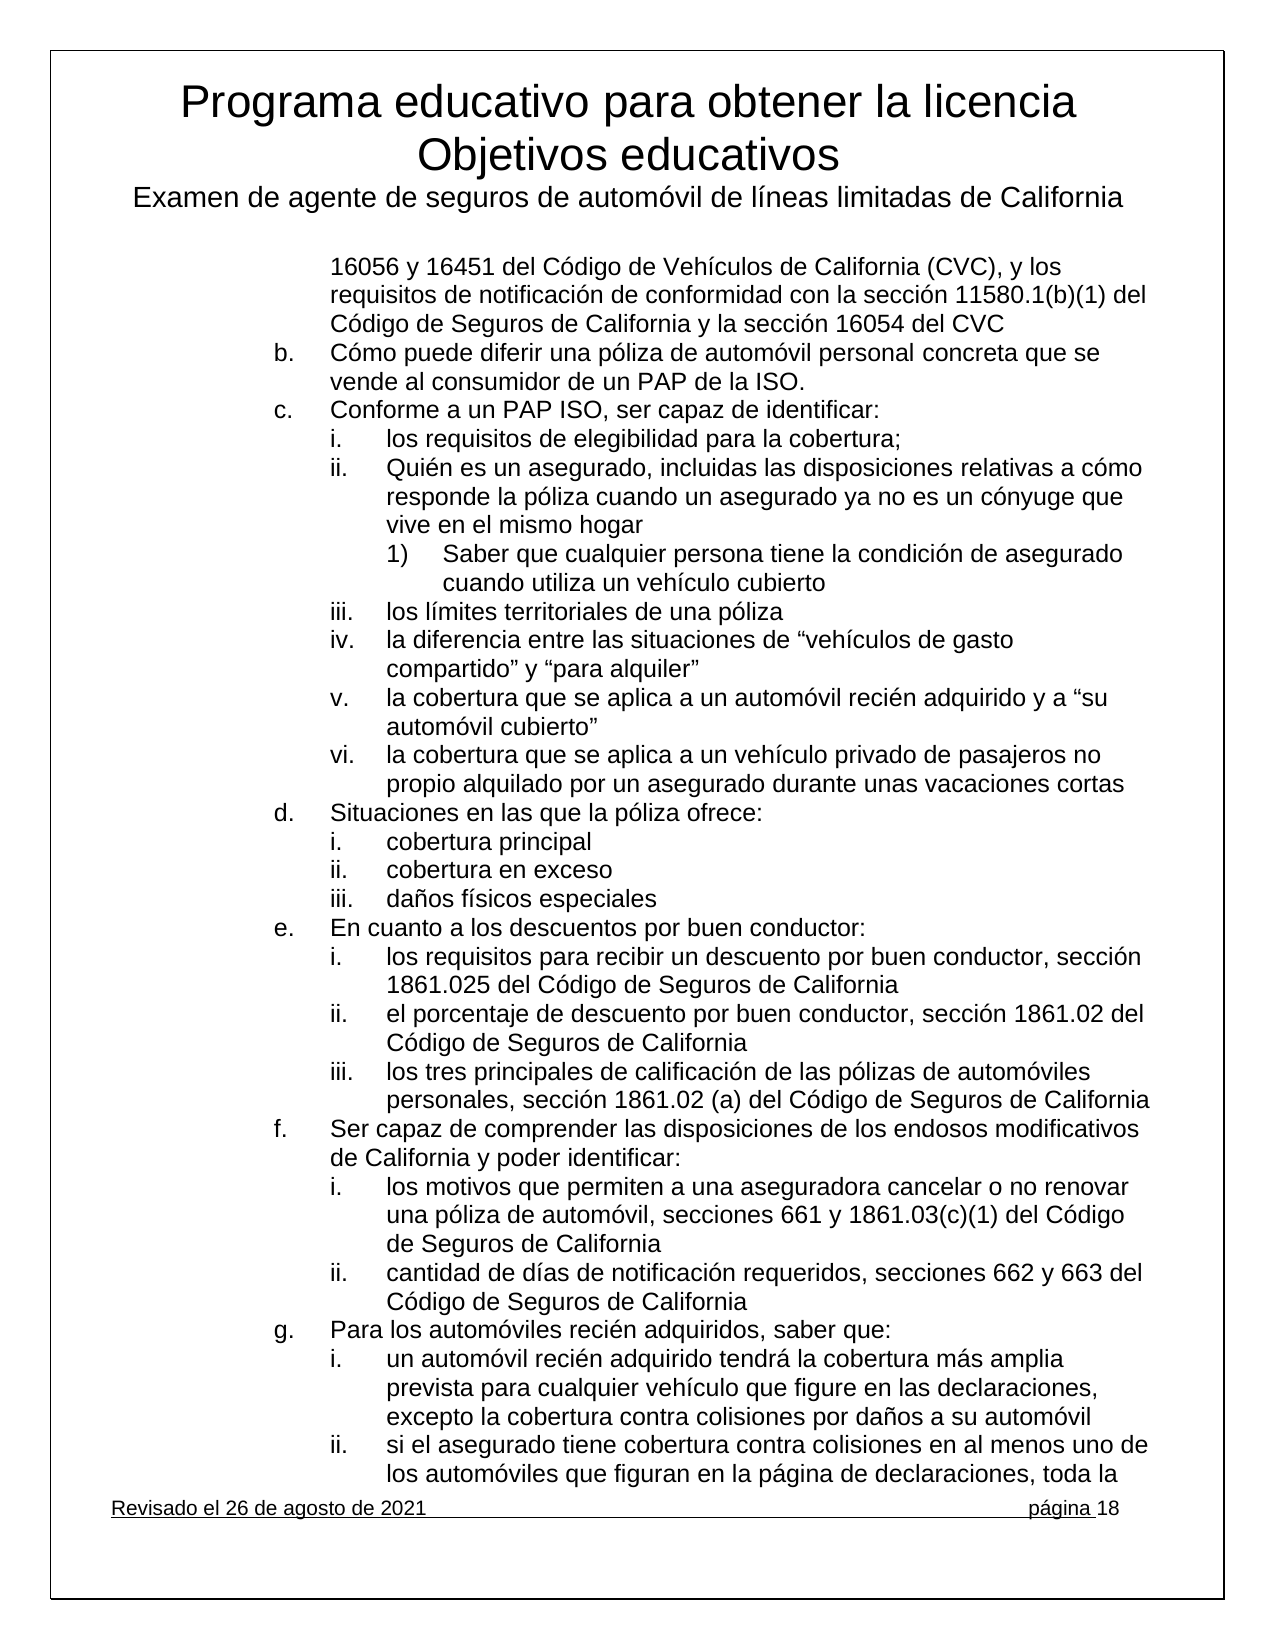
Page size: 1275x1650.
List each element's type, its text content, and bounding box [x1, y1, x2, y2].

text g. Para los automóviles recién adquiridos, saber que: [274, 1315, 1152, 1344]
text c. Conforme a un PAP ISO, ser capaz de identificar: [274, 395, 1152, 424]
text iv. la diferencia entre las situaciones de “vehículos de gasto compartido” y “para alquiler” [330, 625, 1152, 683]
text ii. el porcentaje de descuento por buen conductor, sección 1861.02 del Código de Seguros de California [330, 999, 1152, 1056]
text b. Cómo puede diferir una póliza de automóvil personal concreta que se vende al consumidor de un PAP de la ISO. [274, 338, 1152, 395]
text i. los motivos que permiten a una aseguradora cancelar o no renovar una póliza de automóvil, secciones 661 y 1861.03(c)(1) del Código de Seguros de California [330, 1171, 1152, 1258]
text d. Situaciones en las que la póliza ofrece: [274, 798, 1152, 826]
text i. los requisitos de elegibilidad para la cobertura; [330, 424, 1152, 453]
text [330, 1430, 1152, 1488]
text i. un automóvil recién adquirido tendrá la cobertura más amplia prevista para cualquier vehículo que figure en las declaraciones, excepto la cobertura contra colisiones por daños a su automóvil [330, 1344, 1152, 1430]
text iii. los tres principales de calificación de las pólizas de automóviles personales, sección 1861.02 (a) del Código de Seguros de California [330, 1056, 1152, 1114]
text 1) Saber que cualquier persona tiene la condición de asegurado cuando utiliza un vehículo cubierto [386, 539, 1152, 596]
text e. En cuanto a los descuentos por buen conductor: [274, 913, 1152, 941]
text i. los requisitos para recibir un descuento por buen conductor, sección 1861.025 del Código de Seguros de California [330, 941, 1152, 999]
text vi. la cobertura que se aplica a un vehículo privado de pasajeros no propio alquilado por un asegurado durante unas vacaciones cortas [330, 740, 1152, 798]
text i. cobertura principal [330, 826, 1152, 855]
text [274, 251, 1152, 338]
text f. Ser capaz de comprender las disposiciones de los endosos modificativos de California y poder identificar: [274, 1114, 1152, 1171]
text iii. daños físicos especiales [330, 884, 1152, 913]
text ii. cantidad de días de notificación requeridos, secciones 662 y 663 del Código de Seguros de California [330, 1258, 1152, 1315]
text ii. Quién es un asegurado, incluidas las disposiciones relativas a cómo responde la póliza cuando un asegurado ya no es un cónyuge que vive en el mismo hogar [330, 453, 1152, 539]
text v. la cobertura que se aplica a un automóvil recién adquirido y a “su automóvil cubierto” [330, 683, 1152, 740]
text ii. cobertura en exceso [330, 855, 1152, 884]
text iii. los límites territoriales de una póliza [330, 596, 1152, 625]
